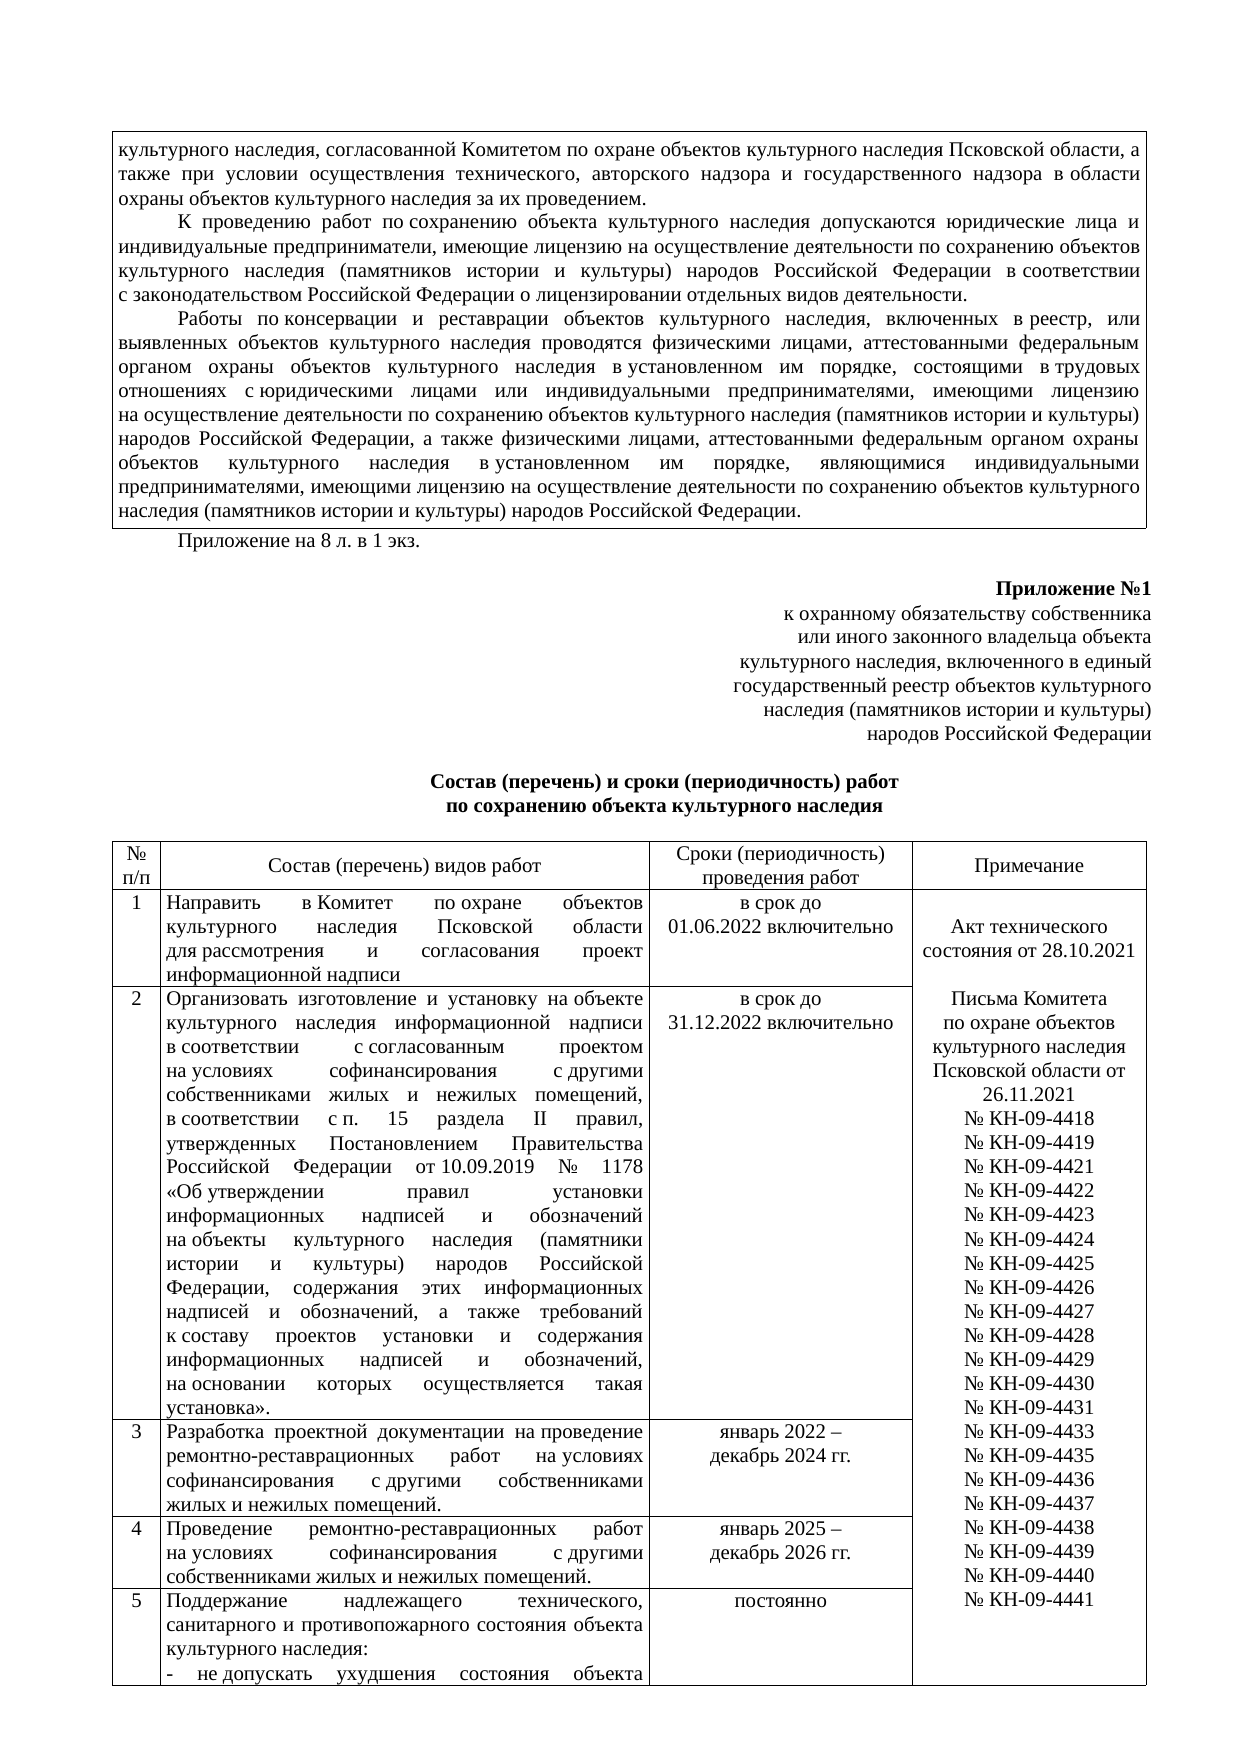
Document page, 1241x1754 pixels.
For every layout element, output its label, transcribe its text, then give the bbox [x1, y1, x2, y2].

text по сохранению объекта культурного наследия [118, 793, 1152, 817]
text к охранному обязательству собственника [118, 600, 1152, 624]
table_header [113, 132, 1146, 528]
text культурного наследия, включенного в единый [118, 648, 1152, 673]
table_cell Акт технического состояния от 28.10.2021 Письма Комитета по охране объектов культурного наследия Псковской области от 26.11.2021 № КН-09-4418 № КН-09-4419 № КН-09-4421 № КН-09-4422 № КН-09-4423 № КН-09-4424 № КН-09-4425 № КН-09-4426 № КН-09-4427 № КН-09-4428 № КН-09-4429 № КН-09-4430 № КН-09-4431 № КН-09-4433 № КН-09-4435 № КН-09-4436 № КН-09-4437 № КН-09-4438 № КН-09-4439 № КН-09-4440 № КН-09-4441 [913, 890, 1146, 1684]
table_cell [161, 1589, 649, 1684]
table_cell 3 [113, 1420, 160, 1516]
table_cell Организовать изготовление и установку на объекте культурного наследия информационной надписи в соответствии с согласованным проектом на условиях софинансирования с другими собственниками жилых и нежилых помещений, в соответствии с п. 15 раздела II правил, утвержденных Постановлением Правительства Российской Федерации от 10.09.2019 № 1178 «Об утверждении правил установки информационных надписей и обозначений на объекты культурного наследия (памятники истории и культуры) народов Российской Федерации, содержания этих информационных надписей и обозначений, а также требований к составу проектов установки и содержания информационных надписей и обозначений, на основании которых осуществляется такая установка». [161, 987, 649, 1419]
table_cell Направить в Комитет по охране объектов культурного наследия Псковской области для рассмотрения и согласования проект информационной надписи [161, 890, 649, 986]
table_cell Проведение ремонтно-реставрационных работ на условиях софинансирования с другими собственниками жилых и нежилых помещений. [161, 1517, 649, 1588]
text Приложение №1 [118, 576, 1152, 600]
text Состав (перечень) и сроки (периодичность) работ [118, 769, 1152, 793]
table_cell Разработка проектной документации на проведение ремонтно-реставрационных работ на условиях софинансирования с другими собственниками жилых и нежилых помещений. [161, 1420, 649, 1516]
table_cell 5 [113, 1589, 160, 1684]
table_cell январь 2025 – декабрь 2026 гг. [650, 1517, 912, 1588]
table_cell в срок до 31.12.2022 включительно [650, 987, 912, 1419]
table_cell январь 2022 – декабрь 2024 гг. [650, 1420, 912, 1516]
table_header № п/п [113, 842, 160, 889]
text государственный реестр объектов культурного [118, 673, 1152, 697]
table_header Состав (перечень) видов работ [161, 842, 649, 889]
table_cell постоянно [650, 1589, 912, 1684]
table_cell 4 [113, 1517, 160, 1588]
text наследия (памятников истории и культуры) [118, 697, 1152, 721]
text народов Российской Федерации [118, 721, 1152, 745]
table_cell в срок до 01.06.2022 включительно [650, 890, 912, 986]
table_cell 1 [113, 890, 160, 986]
text или иного законного владельца объекта [118, 624, 1152, 648]
table_cell 2 [113, 987, 160, 1419]
table_header Сроки (периодичность) проведения работ [650, 842, 912, 889]
text Приложение на 8 л. в 1 экз. [118, 528, 1152, 552]
table_header Примечание [913, 842, 1146, 889]
